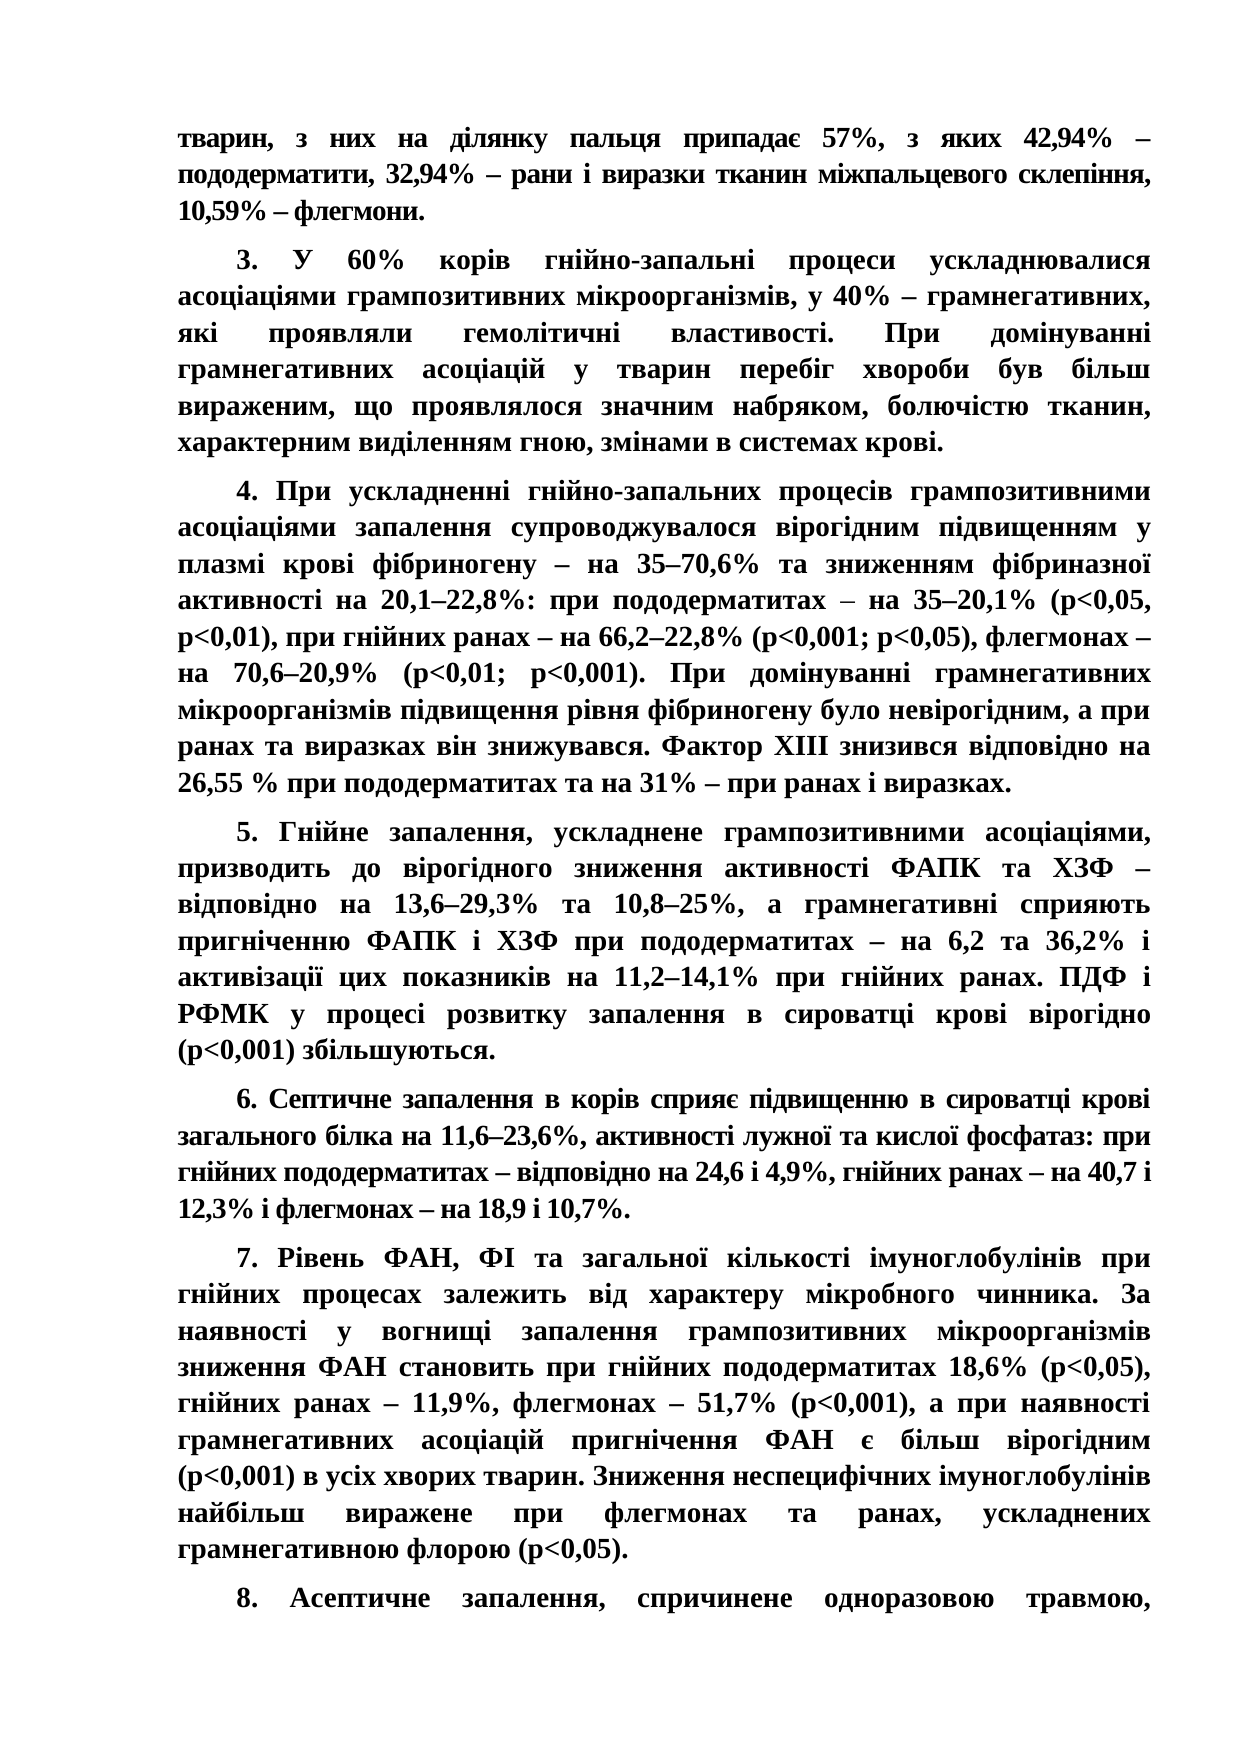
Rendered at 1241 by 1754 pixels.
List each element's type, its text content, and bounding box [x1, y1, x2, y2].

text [177, 118, 1152, 227]
text 6. Септичне запалення в корів сприяє підвищенню в сироватці крові загального білка на 11,6–23,6%, активності лужної та кислої фосфатаз: при гнійних пододерматитах – відповідно на 24,6 і 4,9%, гнійних ранах – на 40,7 і 12,3% і флегмонах – на 18,9 і 10,7%. [177, 1079, 1152, 1225]
text 3. У 60% корів гнійно-запальні процеси ускладнювалися асоціаціями грампозитивних мікроорганізмів, у 40% – грамнегативних, які проявляли гемолітичні властивості. При домінуванні грамнегативних асоціацій у тварин перебіг хвороби був більш вираженим, що проявлялося значним набряком, болючістю тканин, характерним виділенням гною, змінами в системах крові. [177, 240, 1152, 459]
text 5. Гнійне запалення, ускладнене грампозитивними асоціаціями, призводить до вірогідного зниження активності ФАПК та ХЗФ – відповідно на 13,6–29,3% та 10,8–25%, а грамнегативні сприяють пригніченню ФАПК і ХЗФ при пододерматитах – на 6,2 та 36,2% і активізації цих показників на 11,2–14,1% при гнійних ранах. ПДФ і РФМК у процесі розвитку запалення в сироватці крові вірогідно (р<0,001) збільшуються. [177, 812, 1152, 1067]
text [177, 1578, 1152, 1615]
text 7. Рівень ФАН, ФІ та загальної кількості імуноглобулінів при гнійних процесах залежить від характеру мікробного чинника. За наявності у вогнищі запалення грампозитивних мікроорганізмів зниження ФАН становить при гнійних пододерматитах 18,6% (р<0,05), гнійних ранах – 11,9%, флегмонах – 51,7% (р<0,001), а при наявності грамнегативних асоціацій пригнічення ФАН є більш вірогідним (р<0,001) в усіх хворих тварин. Зниження неспецифічних імуноглобулінів найбільш виражене при флегмонах та ранах, ускладнених грамнегативною флорою (р<0,05). [177, 1238, 1152, 1566]
text 4. При ускладненні гнійно-запальних процесів грампозитивними асоціаціями запалення супроводжувалося вірогідним підвищенням у плазмі крові фібриногену – на 35–70,6% та зниженням фібриназної активності на 20,1–22,8%: при пододерматитах – на 35–20,1% (р<0,05, р<0,01), при гнійних ранах – на 66,2–22,8% (р<0,001; р<0,05), флегмонах – на 70,6–20,9% (р<0,01; р<0,001). При домінуванні грамнегативних мікроорганізмів підвищення рівня фібриногену було невірогідним, а при ранах та виразках він знижувався. Фактор ХІІІ знизився відповідно на 26,55 % при пододерматитах та на 31% – при ранах і виразках. [177, 471, 1152, 799]
